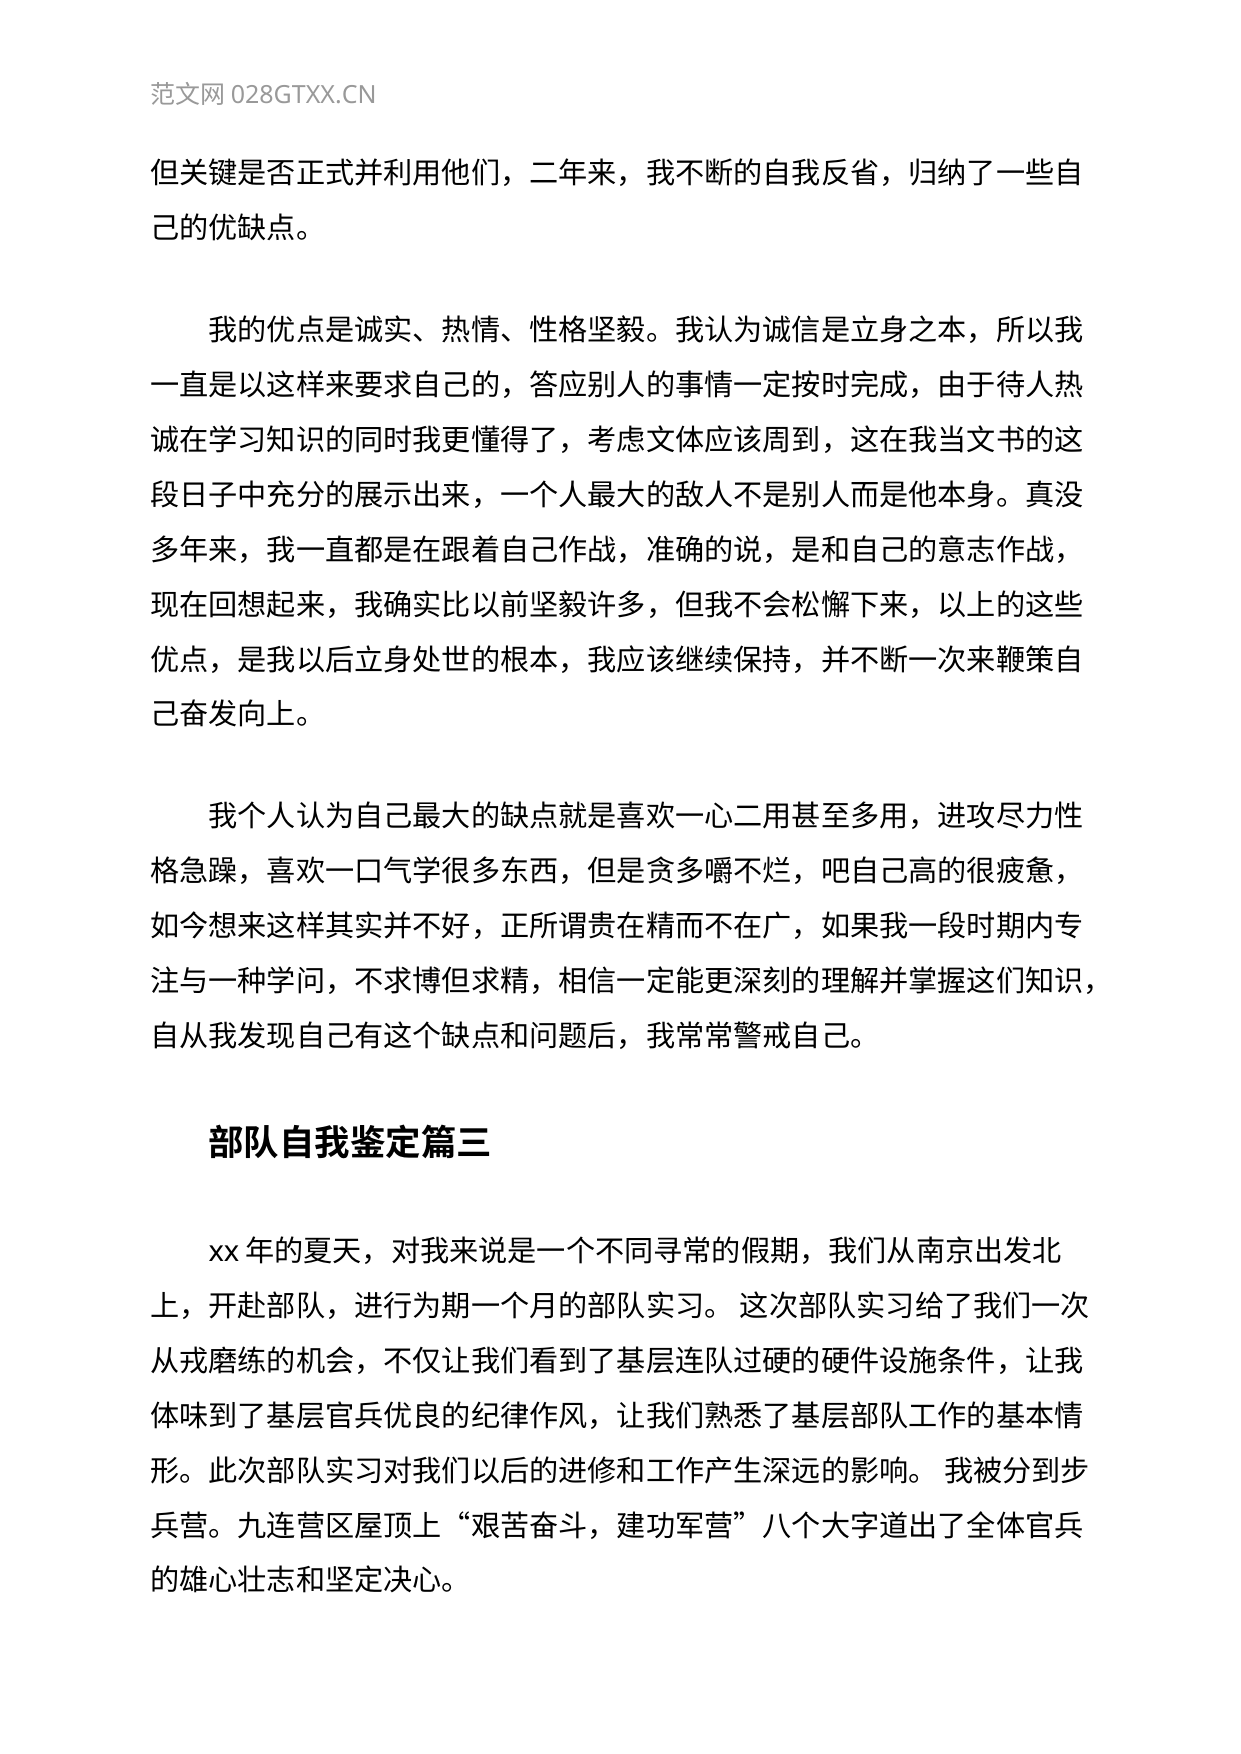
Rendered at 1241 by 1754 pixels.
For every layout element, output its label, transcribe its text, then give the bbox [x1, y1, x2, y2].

text 我个人认为自己最大的缺点就是喜欢一心二用甚至多用，进攻尽力性格急躁，喜欢一口气学很多东西，但是贪多嚼不烂，吧自己高的很疲惫，如今想来这样其实并不好，正所谓贵在精而不在广，如果我一段时期内专注与一种学问，不求博但求精，相信一定能更深刻的理解并掌握这们知识，自从我发现自己有这个缺点和问题后，我常常警戒自己。 [150, 793, 1090, 1054]
text xx年的夏天，对我来说是一个不同寻常的假期，我们从南京出发北上，开赴部队，进行为期一个月的部队实习。 这次部队实习给了我们一次从戎磨练的机会，不仅让我们看到了基层连队过硬的硬件设施条件，让我体味到了基层官兵优良的纪律作风，让我们熟悉了基层部队工作的基本情形。此次部队实习对我们以后的进修和工作产生深远的影响。 我被分到步兵营。九连营区屋顶上“艰苦奋斗，建功军营”八个大字道出了全体官兵的雄心壮志和坚定决心。 [150, 1227, 1090, 1599]
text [150, 150, 1090, 247]
text 部队自我鉴定篇三 [150, 1114, 1090, 1165]
text 我的优点是诚实、热情、性格坚毅。我认为诚信是立身之本，所以我一直是以这样来要求自己的，答应别人的事情一定按时完成，由于待人热诚在学习知识的同时我更懂得了，考虑文体应该周到，这在我当文书的这段日子中充分的展示出来，一个人最大的敌人不是别人而是他本身。真没多年来，我一直都是在跟着自己作战，准确的说，是和自己的意志作战，现在回想起来，我确实比以前坚毅许多，但我不会松懈下来，以上的这些优点，是我以后立身处世的根本，我应该继续保持，并不断一次来鞭策自己奋发向上。 [150, 307, 1090, 733]
